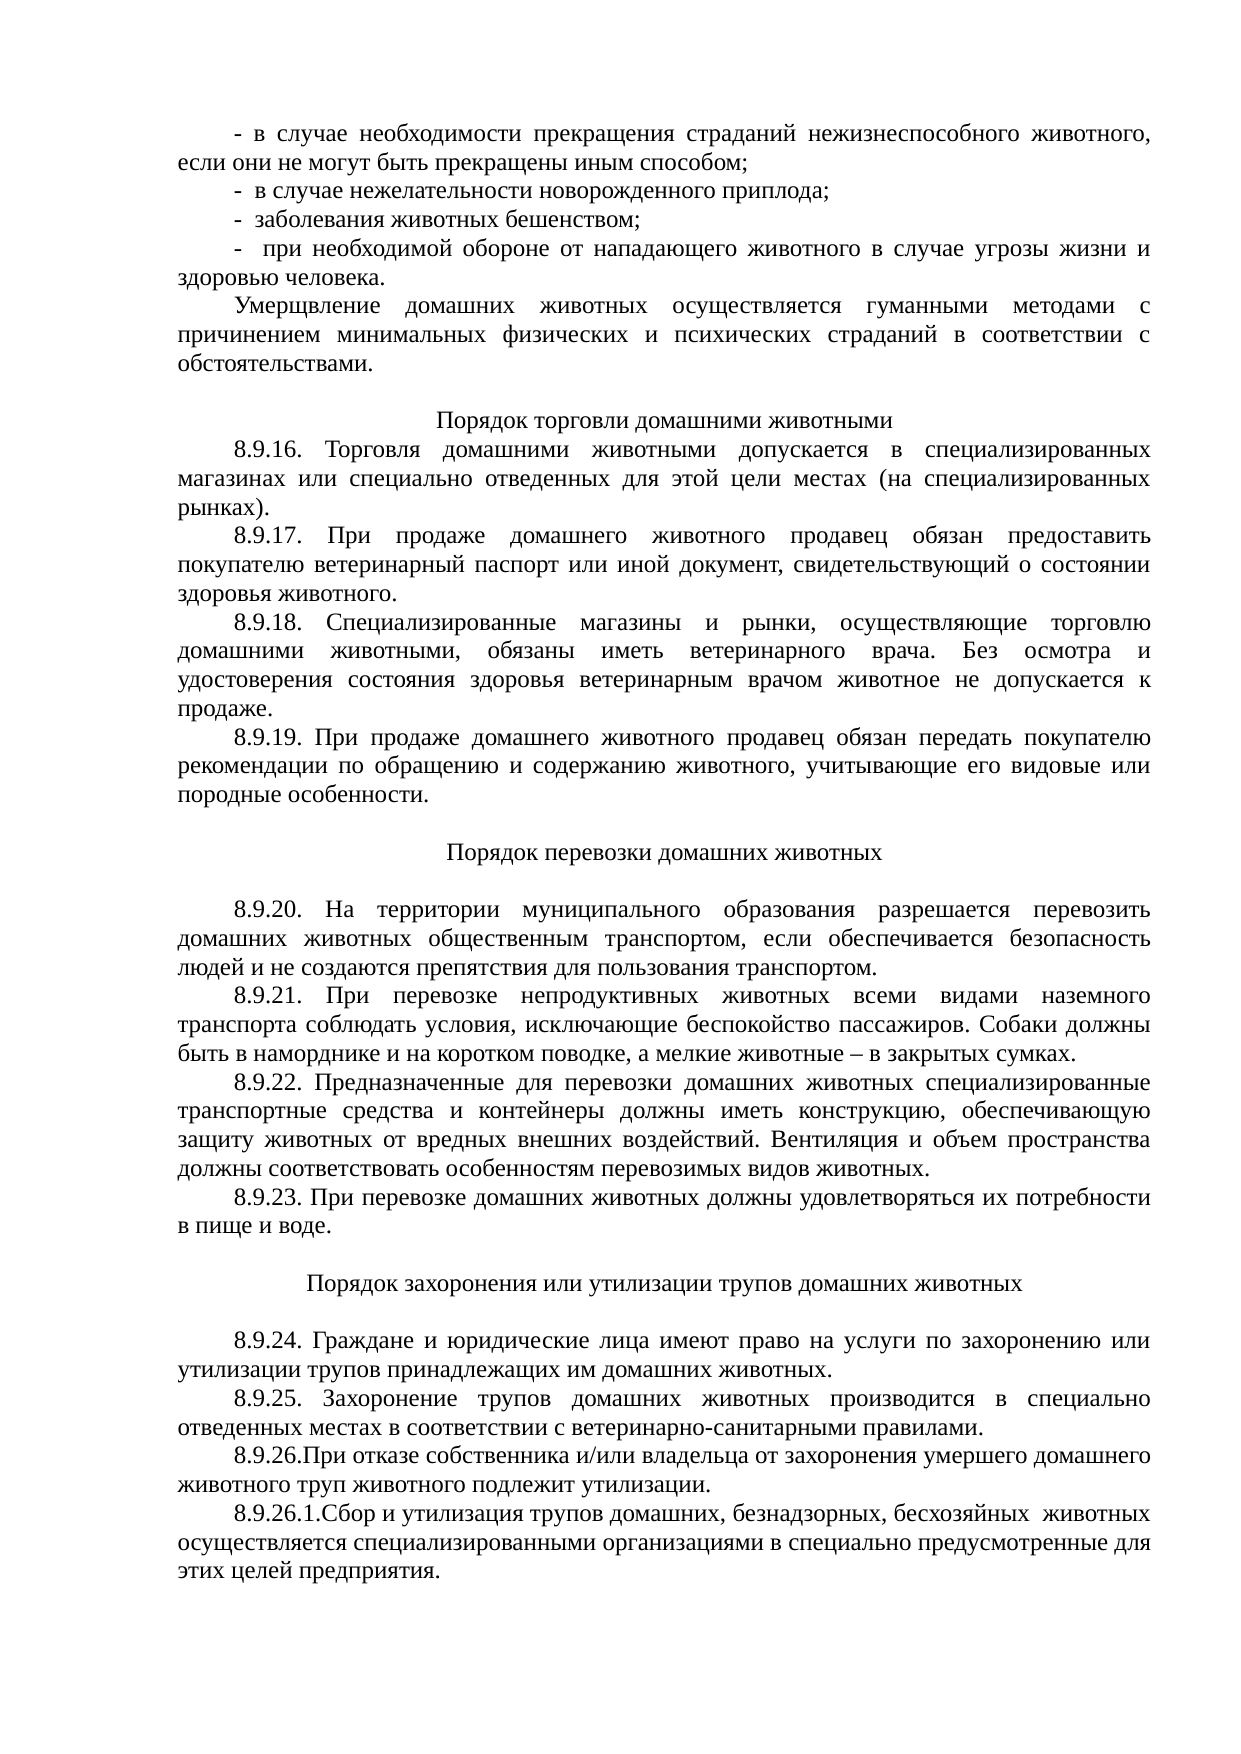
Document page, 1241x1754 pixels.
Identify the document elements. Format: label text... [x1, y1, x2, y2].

text 8.9.26.1.Сбор и утилизация трупов домашних, безнадзорных, бесхозяйных животных осуществляется специализированными организациями в специально предусмотренные для этих целей предприятия. [177, 1498, 1152, 1584]
text 8.9.24. Граждане и юридические лица имеют право на услуги по захоронению или утилизации трупов принадлежащих им домашних животных. [177, 1326, 1152, 1383]
text - заболевания животных бешенством; [177, 204, 1152, 233]
text - в случае нежелательности новорожденного приплода; [177, 176, 1152, 204]
text 8.9.19. При продаже домашнего животного продавец обязан передать покупателю рекомендации по обращению и содержанию животного, учитывающие его видовые или породные особенности. [177, 722, 1152, 808]
text Порядок торговли домашними животными [177, 406, 1152, 434]
text 8.9.18. Специализированные магазины и рынки, осуществляющие торговлю домашними животными, обязаны иметь ветеринарного врача. Без осмотра и удостоверения состояния здоровья ветеринарным врачом животное не допускается к продаже. [177, 607, 1152, 722]
text - в случае необходимости прекращения страданий нежизнеспособного животного, если они не могут быть прекращены иным способом; [177, 118, 1152, 176]
text 8.9.26.При отказе собственника и/или владельца от захоронения умершего домашнего животного труп животного подлежит утилизации. [177, 1441, 1152, 1498]
text 8.9.23. При перевозке домашних животных должны удовлетворяться их потребности в пище и воде. [177, 1182, 1152, 1239]
text 8.9.21. При перевозке непродуктивных животных всеми видами наземного транспорта соблюдать условия, исключающие беспокойство пассажиров. Собаки должны быть в наморднике и на коротком поводке, а мелкие животные – в закрытых сумках. [177, 981, 1152, 1067]
text Порядок перевозки домашних животных [177, 837, 1152, 866]
text 8.9.20. На территории муниципального образования разрешается перевозить домашних животных общественным транспортом, если обеспечивается безопасность людей и не создаются препятствия для пользования транспортом. [177, 894, 1152, 981]
text Умерщвление домашних животных осуществляется гуманными методами с причинением минимальных физических и психических страданий в соответствии с обстоятельствами. [177, 291, 1152, 377]
text Порядок захоронения или утилизации трупов домашних животных [177, 1268, 1152, 1297]
text 8.9.16. Торговля домашними животными допускается в специализированных магазинах или специально отведенных для этой цели местах (на специализированных рынках). [177, 434, 1152, 521]
text 8.9.22. Предназначенные для перевозки домашних животных специализированные транспортные средства и контейнеры должны иметь конструкцию, обеспечивающую защиту животных от вредных внешних воздействий. Вентиляция и объем пространства должны соответствовать особенностям перевозимых видов животных. [177, 1067, 1152, 1182]
text 8.9.17. При продаже домашнего животного продавец обязан предоставить покупателю ветеринарный паспорт или иной документ, свидетельствующий о состоянии здоровья животного. [177, 521, 1152, 607]
text 8.9.25. Захоронение трупов домашних животных производится в специально отведенных местах в соответствии с ветеринарно-санитарными правилами. [177, 1383, 1152, 1441]
text - при необходимой обороне от нападающего животного в случае угрозы жизни и здоровью человека. [177, 233, 1152, 291]
